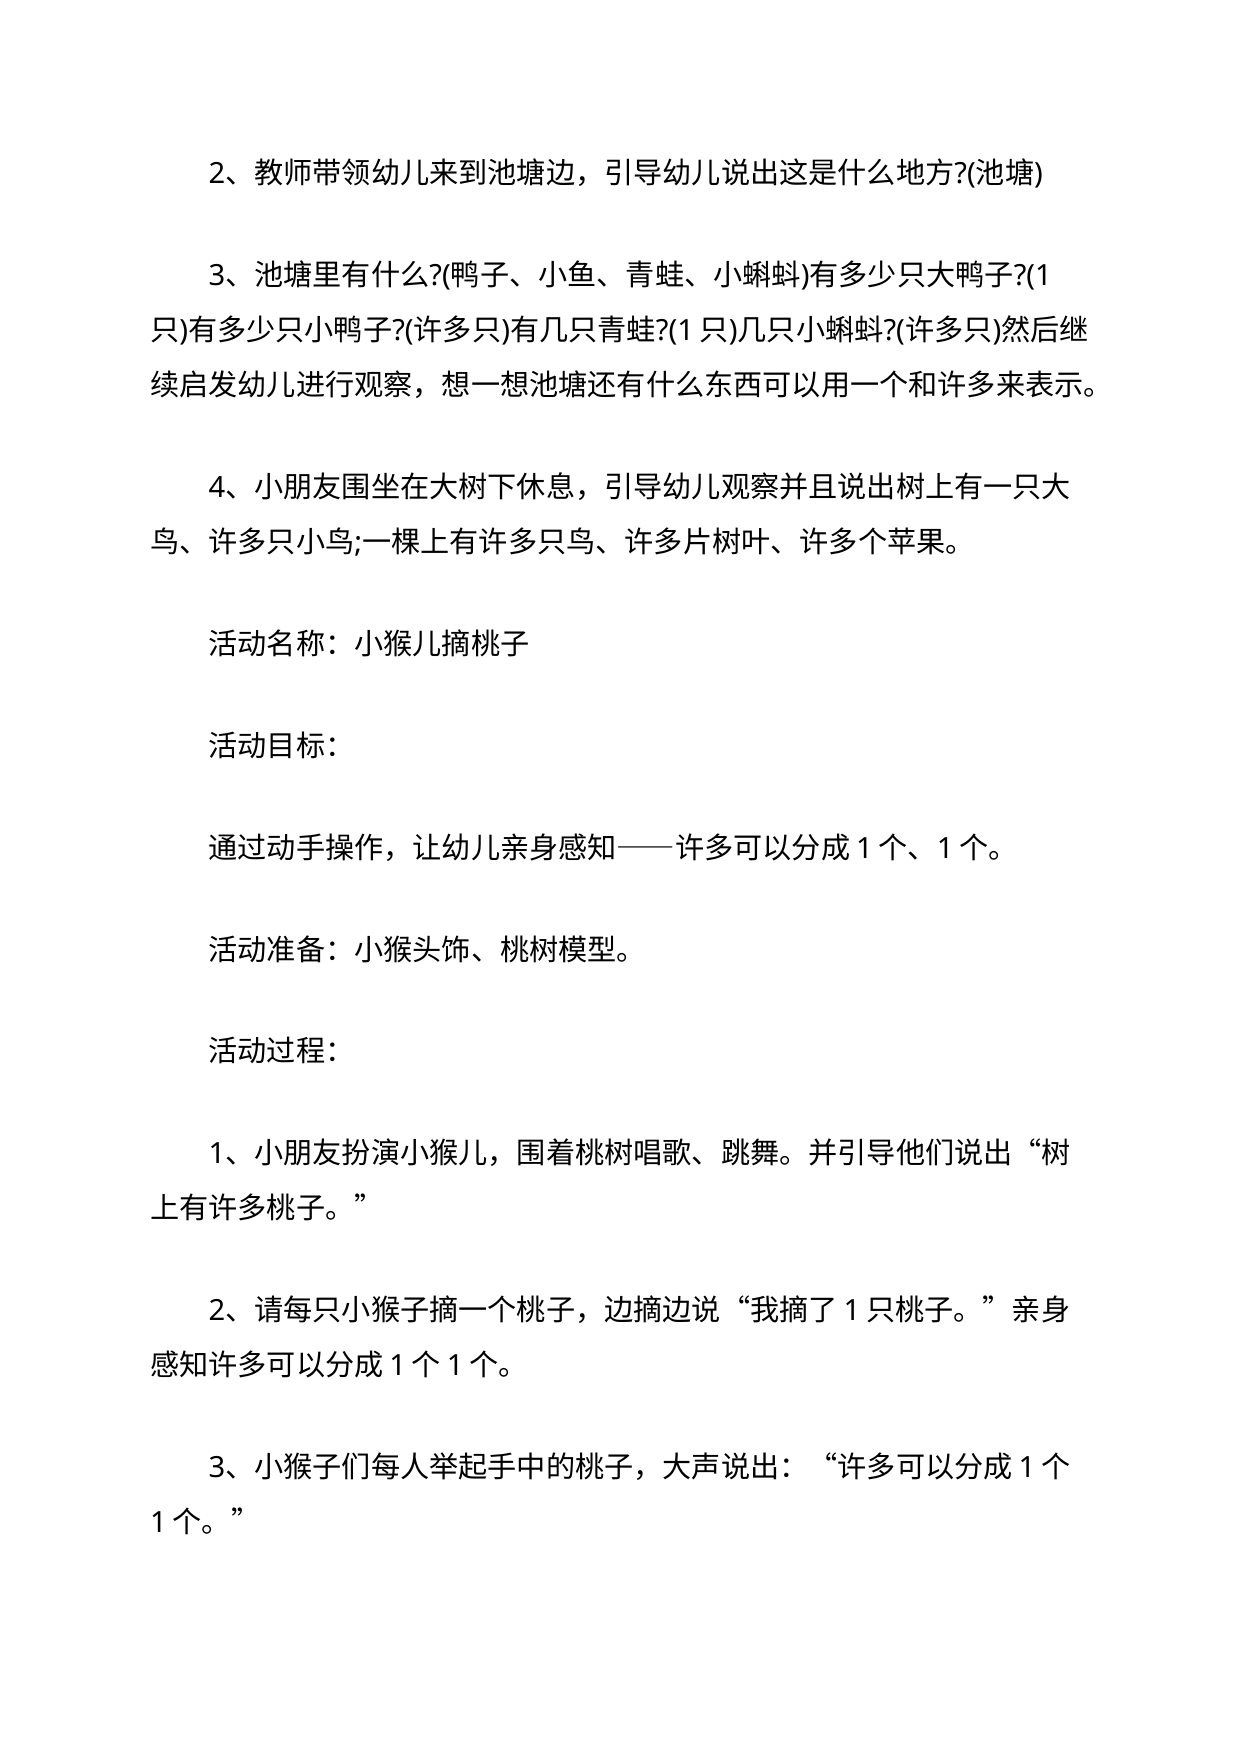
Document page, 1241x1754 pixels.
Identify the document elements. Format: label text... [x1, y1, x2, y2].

text 3、小猴子们每人举起手中的桃子，大声说出：“许多可以分成1个1个。” [150, 1443, 1090, 1541]
text 通过动手操作，让幼儿亲身感知——许多可以分成1个、1个。 [150, 824, 1090, 867]
text 2、教师带领幼儿来到池塘边，引导幼儿说出这是什么地方?(池塘) [150, 150, 1090, 192]
text 活动目标： [150, 722, 1090, 765]
text 4、小朋友围坐在大树下休息，引导幼儿观察并且说出树上有一只大鸟、许多只小鸟;一棵上有许多只鸟、许多片树叶、许多个苹果。 [150, 464, 1090, 561]
text 2、请每只小猴子摘一个桃子，边摘边说“我摘了1只桃子。”亲身感知许多可以分成1个1个。 [150, 1287, 1090, 1384]
text 1、小朋友扮演小猴儿，围着桃树唱歌、跳舞。并引导他们说出“树上有许多桃子。” [150, 1130, 1090, 1227]
text 活动过程： [150, 1028, 1090, 1070]
text 活动准备：小猴头饰、桃树模型。 [150, 926, 1090, 968]
text 活动名称：小猴儿摘桃子 [150, 621, 1090, 663]
text 3、池塘里有什么?(鸭子、小鱼、青蛙、小蝌蚪)有多少只大鸭子?(1只)有多少只小鸭子?(许多只)有几只青蛙?(1只)几只小蝌蚪?(许多只)然后继续启发幼儿进行观察，想一想池塘还有什么东西可以用一个和许多来表示。 [150, 252, 1090, 404]
